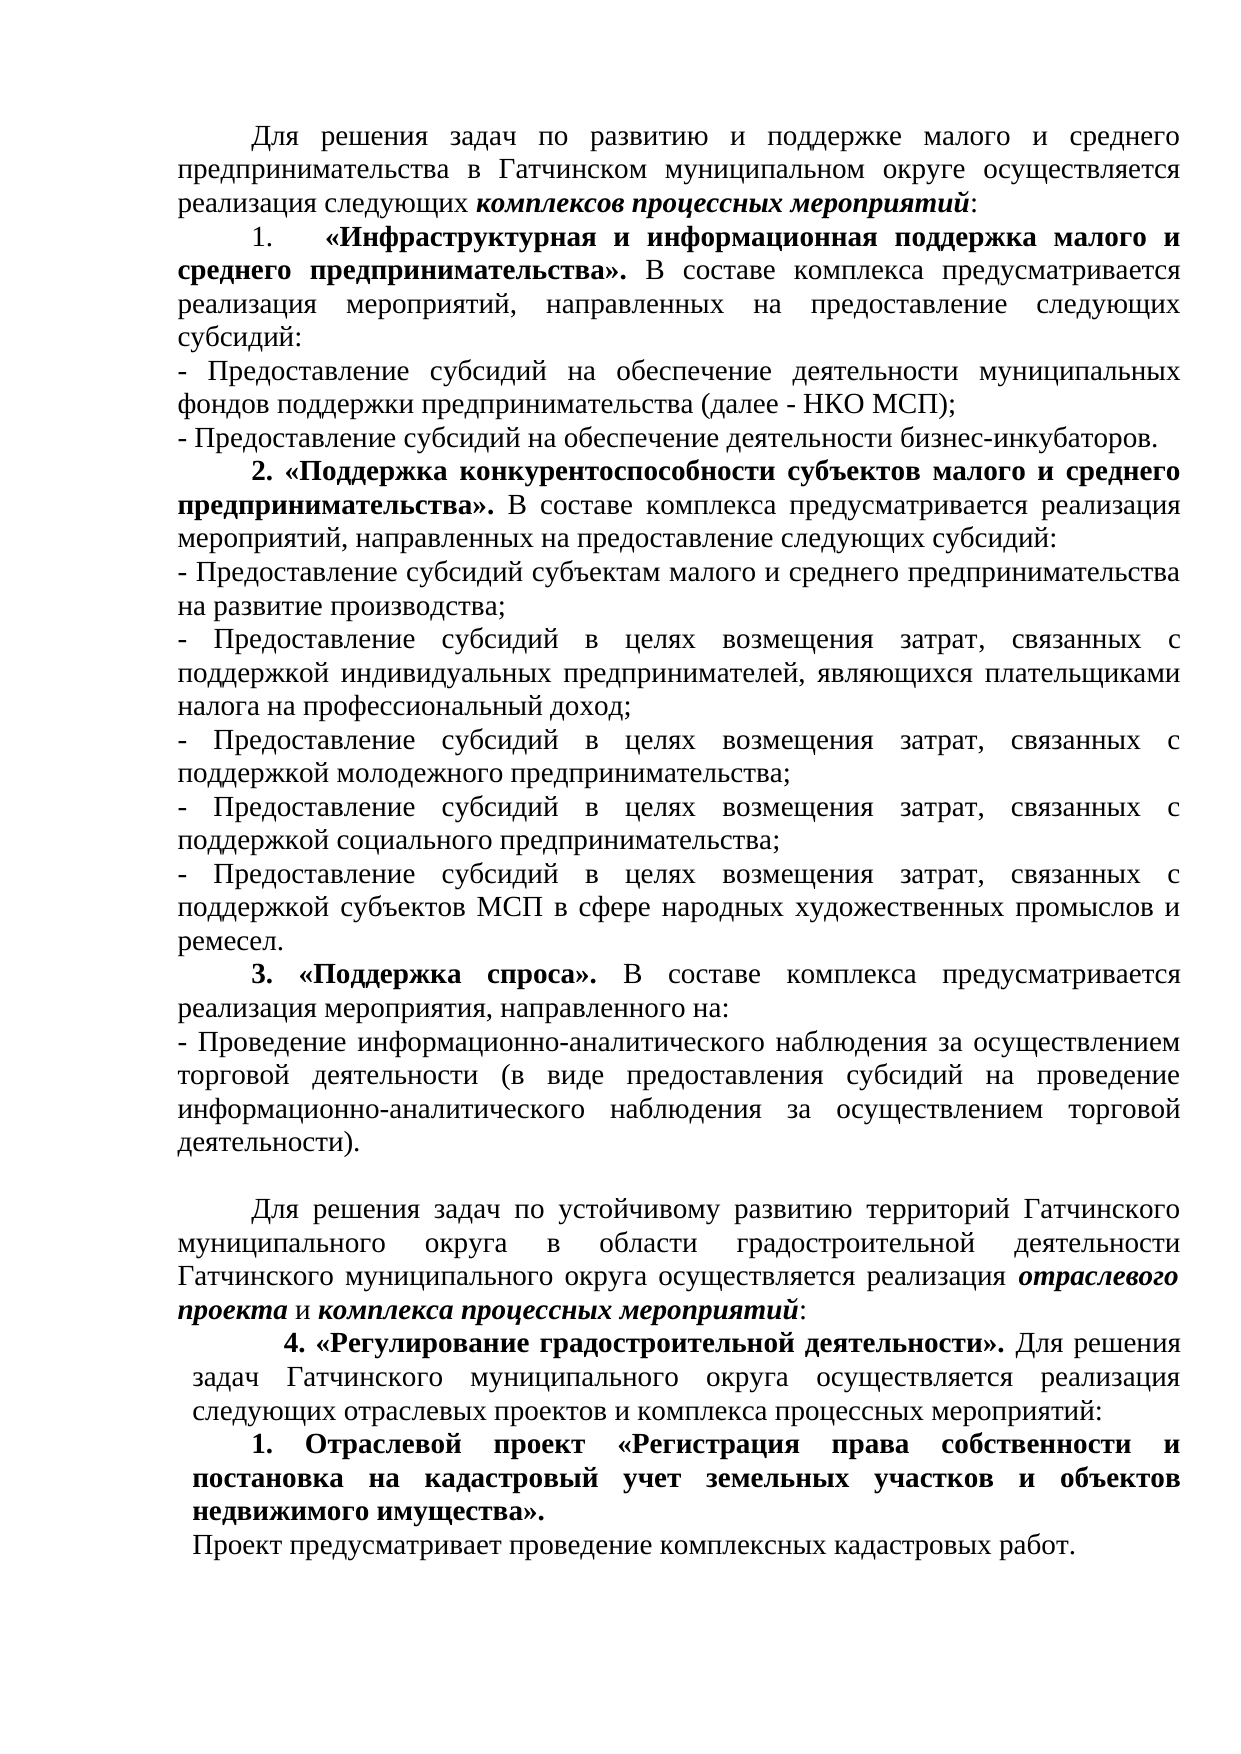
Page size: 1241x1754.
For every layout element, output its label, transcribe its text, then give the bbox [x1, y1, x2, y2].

list «Инфраструктурная и информационная поддержка малого и среднего предпринимательства». В составе комплекса предусматривается реализация мероприятий, направленных на предоставление следующих субсидий: [177, 219, 1181, 353]
text - Предоставление субсидий в целях возмещения затрат, связанных с поддержкой социального предпринимательства; [177, 789, 1181, 856]
text - Предоставление субсидий субъектам малого и среднего предпринимательства на развитие производства; [177, 554, 1181, 621]
text - Предоставление субсидий в целях возмещения затрат, связанных с поддержкой субъектов МСП в сфере народных художественных промыслов и ремесел. [177, 856, 1181, 957]
text 4. «Регулирование градостроительной деятельности». Для решения задач Гатчинского муниципального округа осуществляется реализация следующих отраслевых проектов и комплекса процессных мероприятий: [192, 1326, 1181, 1426]
text - Предоставление субсидий на обеспечение деятельности муниципальных фондов поддержки предпринимательства (далее - НКО МСП); [177, 353, 1181, 420]
text 3. «Поддержка спроса». В составе комплекса предусматривается реализация мероприятия, направленного на: [177, 957, 1181, 1024]
text Для решения задач по развитию и поддержке малого и среднего предпринимательства в Гатчинском муниципальном округе осуществляется реализация следующих комплексов процессных мероприятий: [177, 118, 1181, 219]
text Проект предусматривает проведение комплексных кадастровых работ. [192, 1527, 1181, 1560]
text 1. Отраслевой проект «Регистрация права собственности и постановка на кадастровый учет земельных участков и объектов недвижимого имущества». [192, 1426, 1181, 1527]
text 2. «Поддержка конкурентоспособности субъектов малого и среднего предпринимательства». В составе комплекса предусматривается реализация мероприятий, направленных на предоставление следующих субсидий: [177, 453, 1181, 554]
text - Предоставление субсидий в целях возмещения затрат, связанных с поддержкой индивидуальных предпринимателей, являющихся плательщиками налога на профессиональный доход; [177, 621, 1181, 722]
text - Проведение информационно-аналитического наблюдения за осуществлением торговой деятельности (в виде предоставления субсидий на проведение информационно-аналитического наблюдения за осуществлением торговой деятельности). [177, 1024, 1181, 1158]
text - Предоставление субсидий на обеспечение деятельности бизнес-инкубаторов. [177, 420, 1181, 453]
text - Предоставление субсидий в целях возмещения затрат, связанных с поддержкой молодежного предпринимательства; [177, 722, 1181, 789]
text Для решения задач по устойчивому развитию территорий Гатчинского муниципального округа в области градостроительной деятельности Гатчинского муниципального округа осуществляется реализация отраслевого проекта и комплекса процессных мероприятий: [177, 1191, 1181, 1326]
